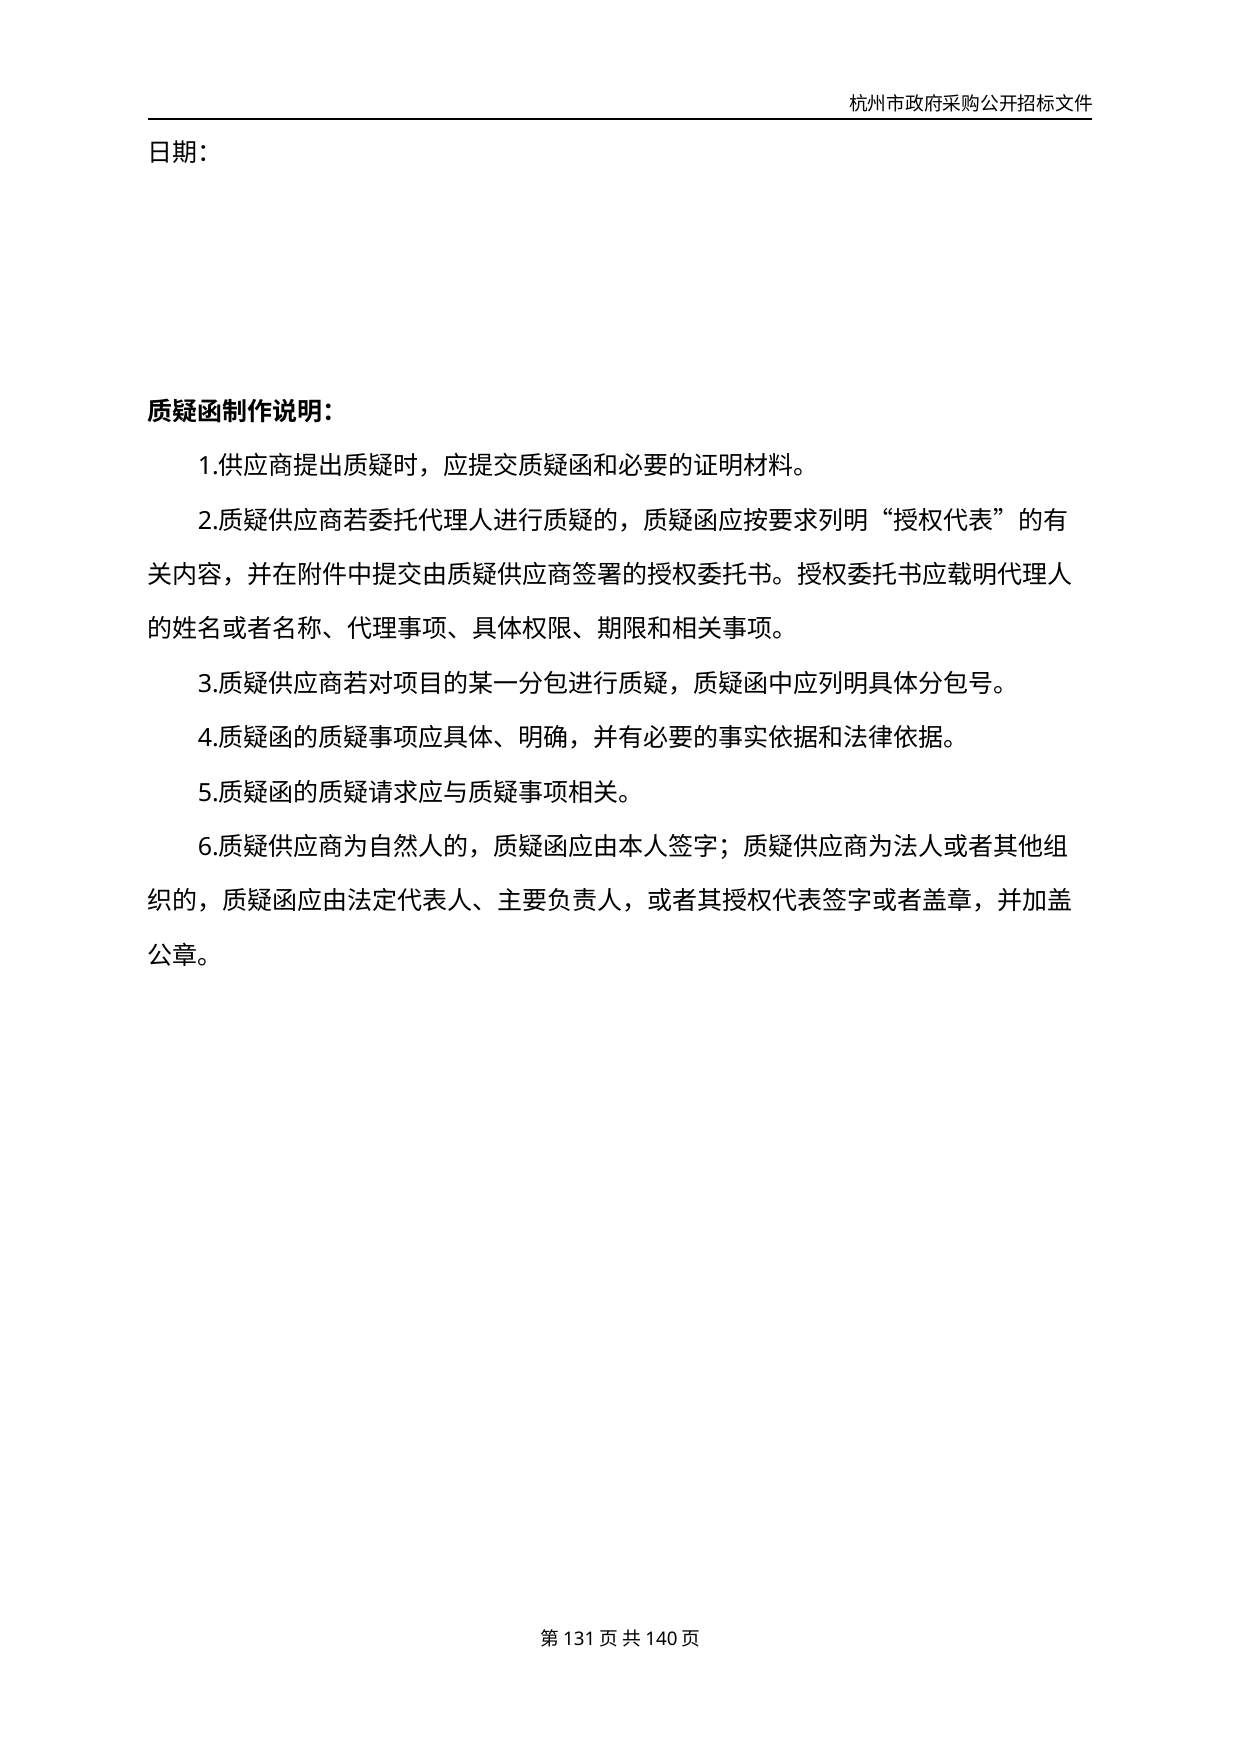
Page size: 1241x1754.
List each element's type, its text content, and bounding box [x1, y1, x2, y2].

text 质疑函制作说明： [148, 391, 1092, 428]
text 2.质疑供应商若委托代理人进行质疑的，质疑函应按要求列明“授权代表”的有关内容，并在附件中提交由质疑供应商签署的授权委托书。授权委托书应载明代理人的姓名或者名称、代理事项、具体权限、期限和相关事项。 [148, 500, 1092, 645]
text 1.供应商提出质疑时，应提交质疑函和必要的证明材料。 [148, 446, 1092, 482]
text 日期： [148, 133, 1092, 169]
text 5.质疑函的质疑请求应与质疑事项相关。 [148, 772, 1092, 808]
text 6.质疑供应商为自然人的，质疑函应由本人签字；质疑供应商为法人或者其他组织的，质疑函应由法定代表人、主要负责人，或者其授权代表签字或者盖章，并加盖公章。 [148, 826, 1092, 971]
text 4.质疑函的质疑事项应具体、明确，并有必要的事实依据和法律依据。 [148, 718, 1092, 754]
text 3.质疑供应商若对项目的某一分包进行质疑，质疑函中应列明具体分包号。 [148, 663, 1092, 699]
